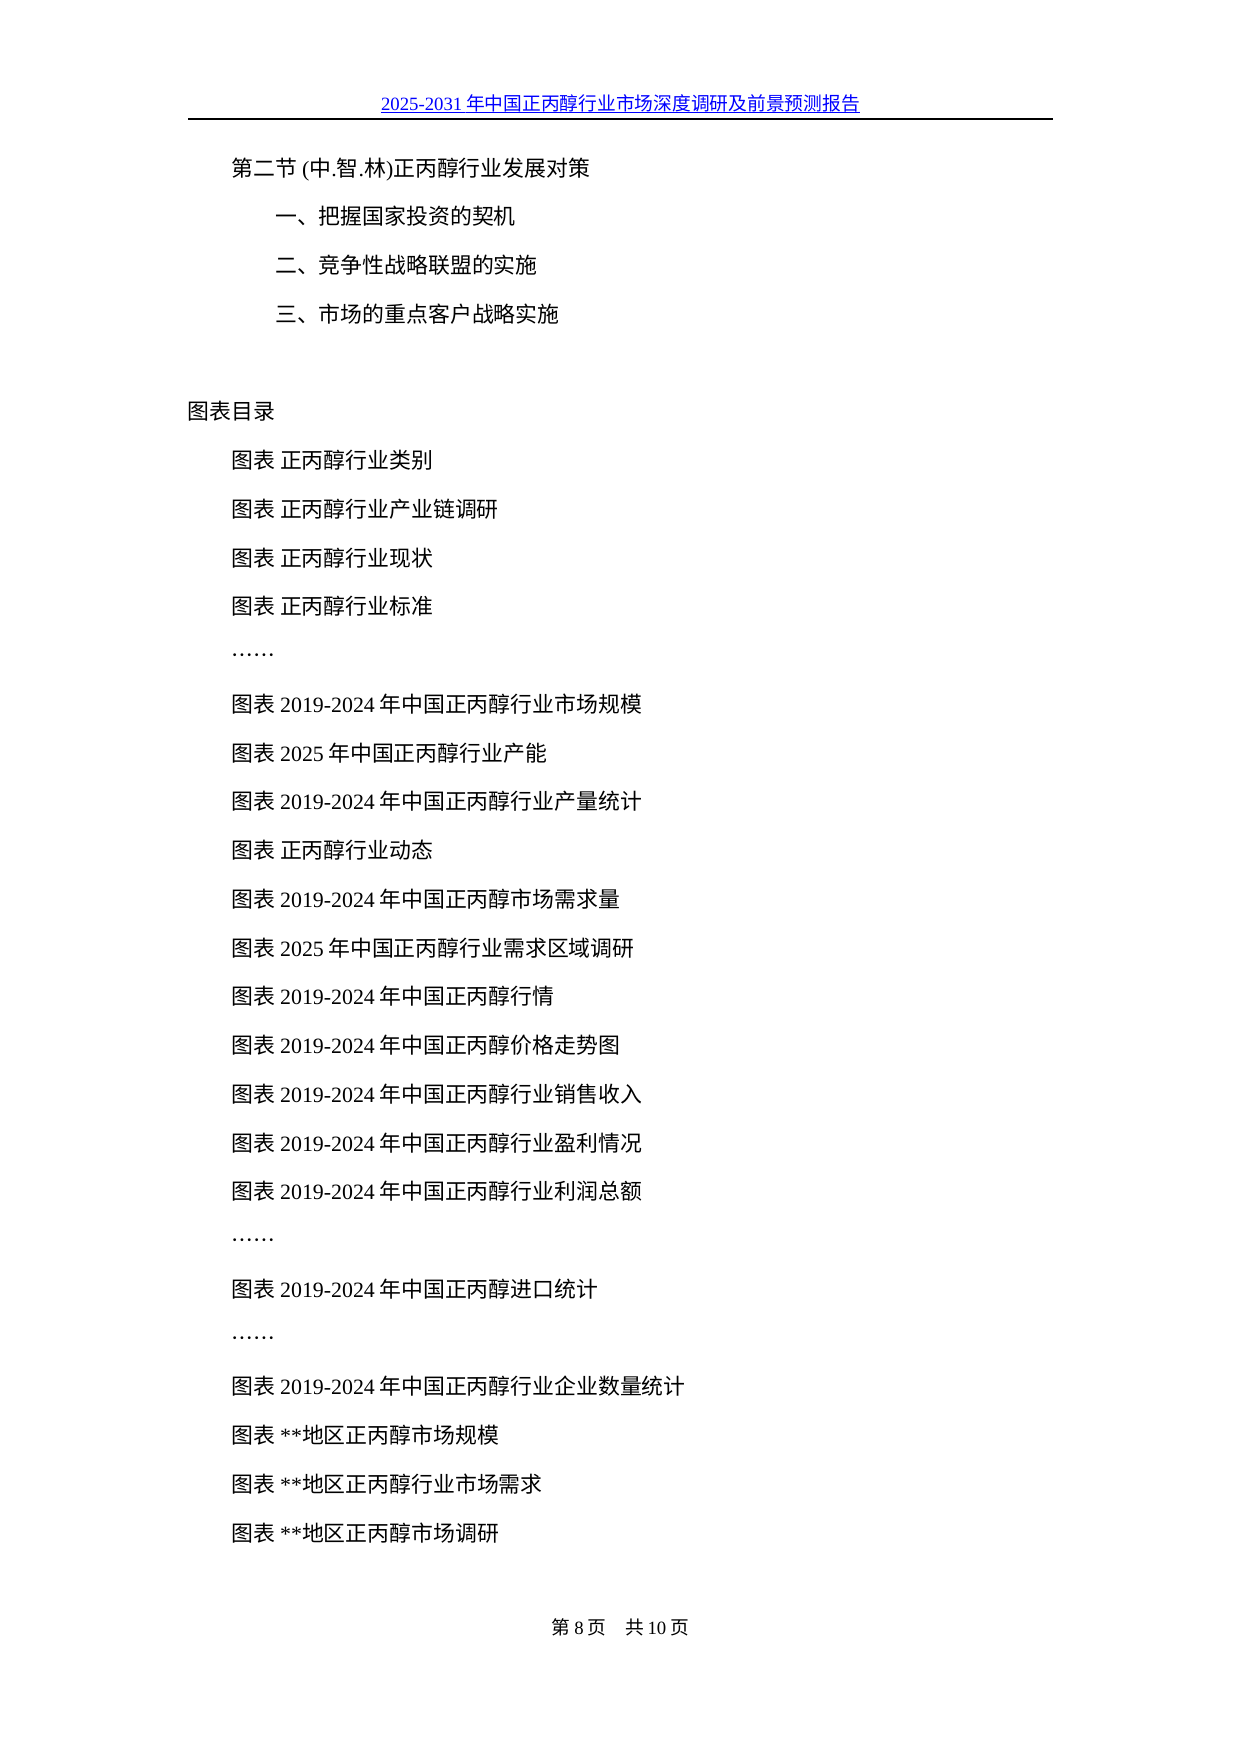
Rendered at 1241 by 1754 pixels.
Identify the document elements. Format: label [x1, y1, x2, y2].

text [187, 150, 1053, 1548]
